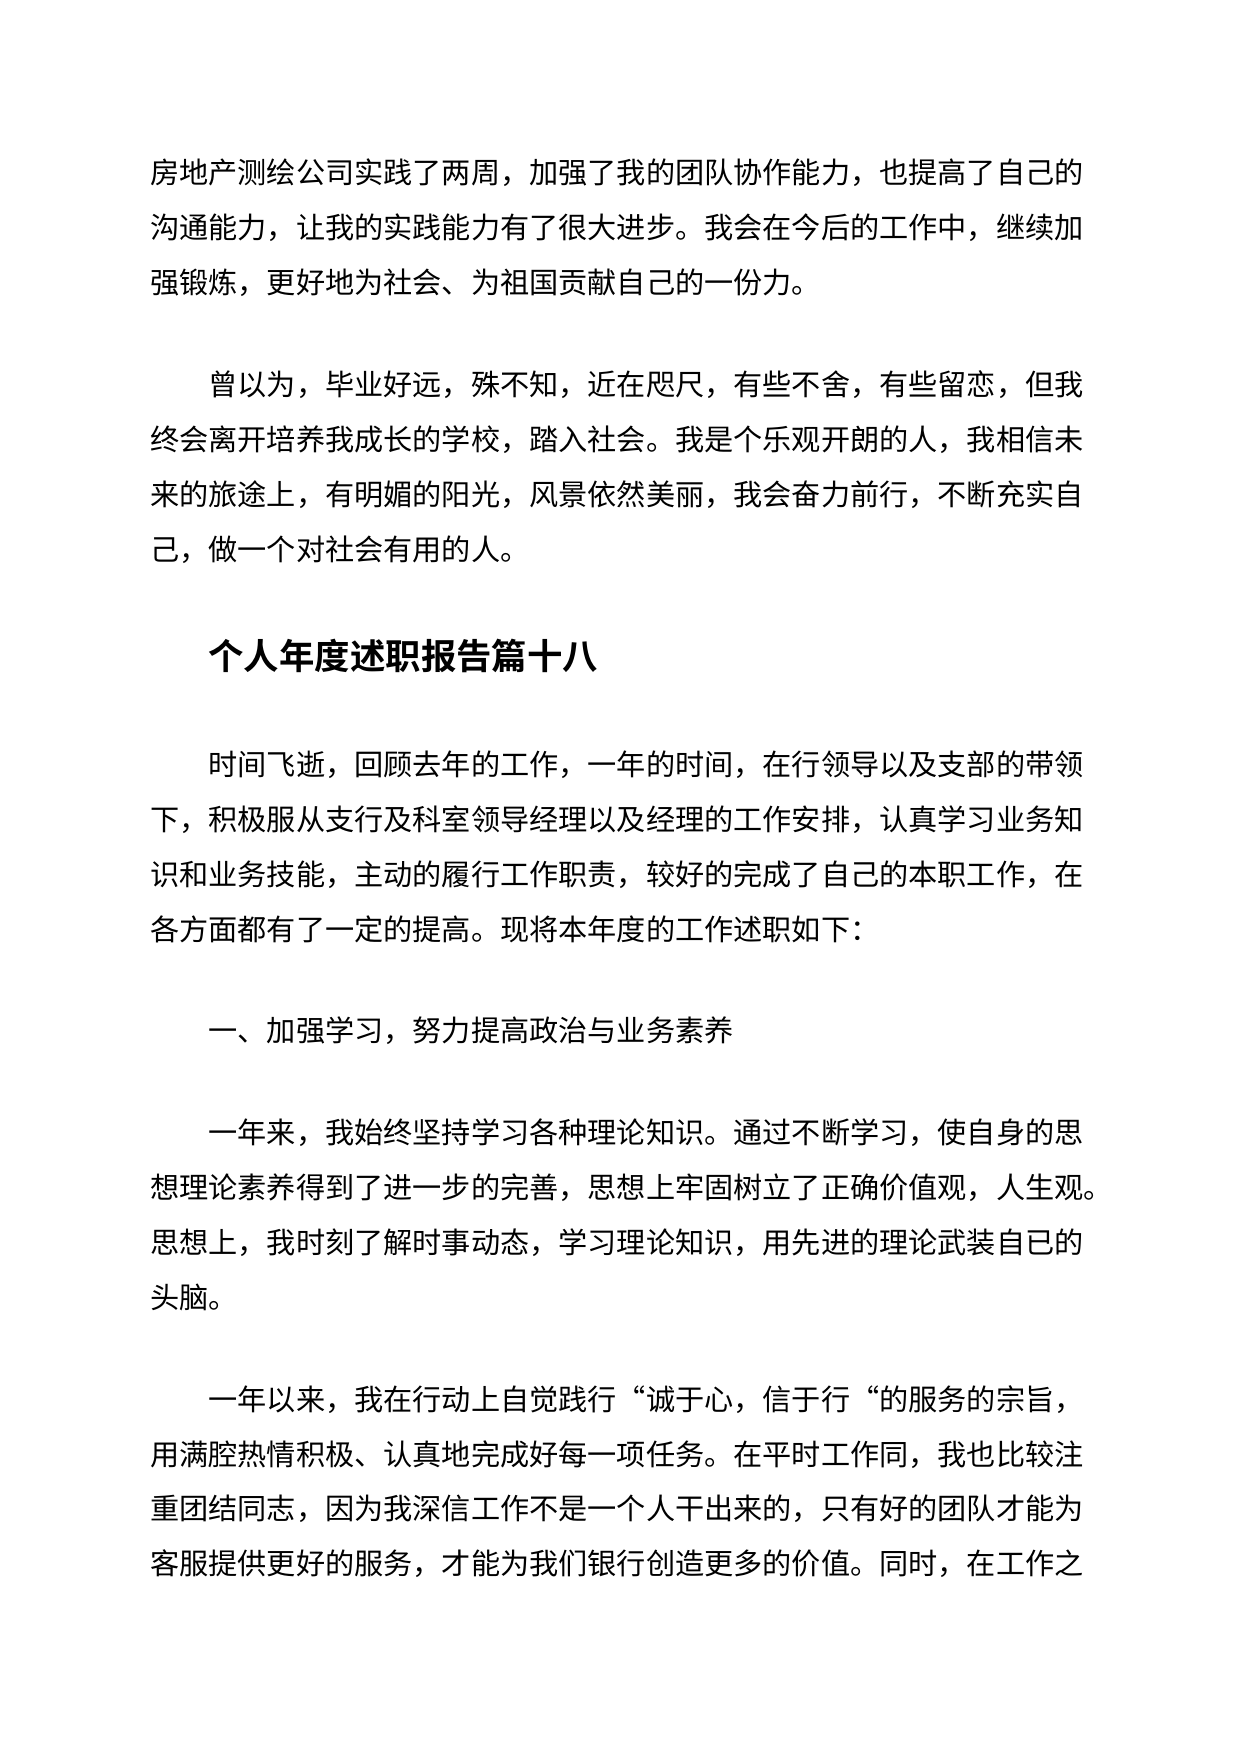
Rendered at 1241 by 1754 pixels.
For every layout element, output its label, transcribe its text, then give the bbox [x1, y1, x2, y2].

text 一年来，我始终坚持学习各种理论知识。通过不断学习，使自身的思想理论素养得到了进一步的完善，思想上牢固树立了正确价值观，人生观。思想上，我时刻了解时事动态，学习理论知识，用先进的理论武装自已的头脑。 [150, 1110, 1090, 1317]
text 曾以为，毕业好远，殊不知，近在咫尺，有些不舍，有些留恋，但我终会离开培养我成长的学校，踏入社会。我是个乐观开朗的人，我相信未来的旅途上，有明媚的阳光，风景依然美丽，我会奋力前行，不断充实自己，做一个对社会有用的人。 [150, 362, 1090, 568]
text 一、加强学习，努力提高政治与业务素养 [150, 1008, 1090, 1050]
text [150, 150, 1090, 302]
text 时间飞逝，回顾去年的工作，一年的时间，在行领导以及支部的带领下，积极服从支行及科室领导经理以及经理的工作安排，认真学习业务知识和业务技能，主动的履行工作职责，较好的完成了自己的本职工作，在各方面都有了一定的提高。现将本年度的工作述职如下： [150, 741, 1090, 948]
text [150, 1376, 1090, 1583]
text 个人年度述职报告篇十八 [150, 628, 1090, 679]
